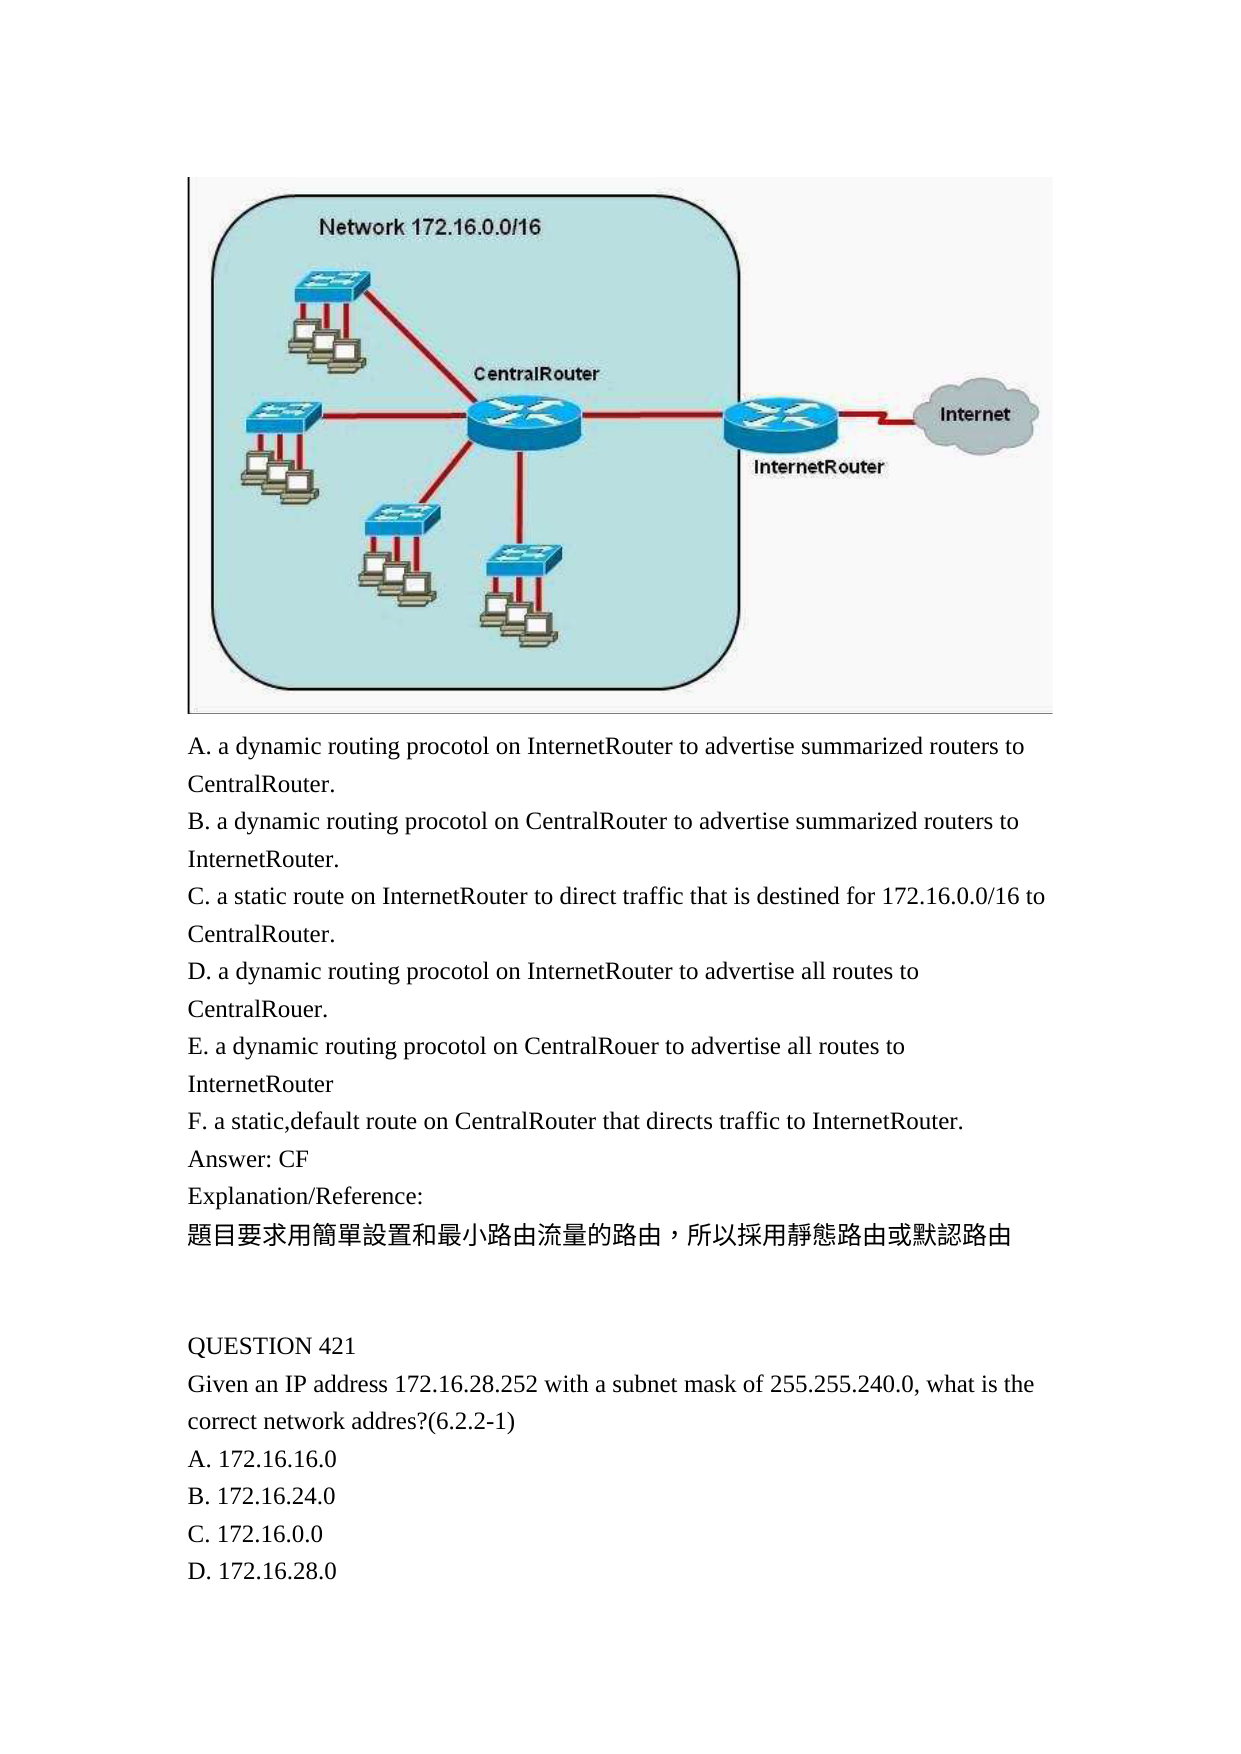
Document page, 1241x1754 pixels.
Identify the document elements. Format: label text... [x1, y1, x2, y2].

text C. 172.16.0.0 [187, 1514, 1053, 1552]
text D. 172.16.28.0 [187, 1552, 1053, 1589]
text 題目要求用簡單設置和最小路由流量的路由，所以採用靜態路由或默認路由 [187, 1214, 1053, 1252]
text QUESTION 421 [187, 1327, 1053, 1364]
text B. a dynamic routing procotol on CentralRouter to advertise summarized routers to InternetRouter. [187, 802, 1053, 877]
text Answer: CF [187, 1139, 1053, 1177]
text B. 172.16.24.0 [187, 1477, 1053, 1514]
text C. a static route on InternetRouter to direct traffic that is destined for 172.16.0.0/16 to CentralRouter. [187, 877, 1053, 952]
text F. a static,default route on CentralRouter that directs traffic to InternetRouter. [187, 1102, 1053, 1139]
text A. 172.16.16.0 [187, 1439, 1053, 1477]
text A. a dynamic routing procotol on InternetRouter to advertise summarized routers to CentralRouter. [187, 727, 1053, 802]
text E. a dynamic routing procotol on CentralRouer to advertise all routes to InternetRouter [187, 1027, 1053, 1102]
text Given an IP address 172.16.28.252 with a subnet mask of 255.255.240.0, what is the correct network addres?(6.2.2-1) [187, 1364, 1053, 1439]
text Explanation/Reference: [187, 1177, 1053, 1214]
text D. a dynamic routing procotol on InternetRouter to advertise all routes to CentralRouer. [187, 952, 1053, 1027]
